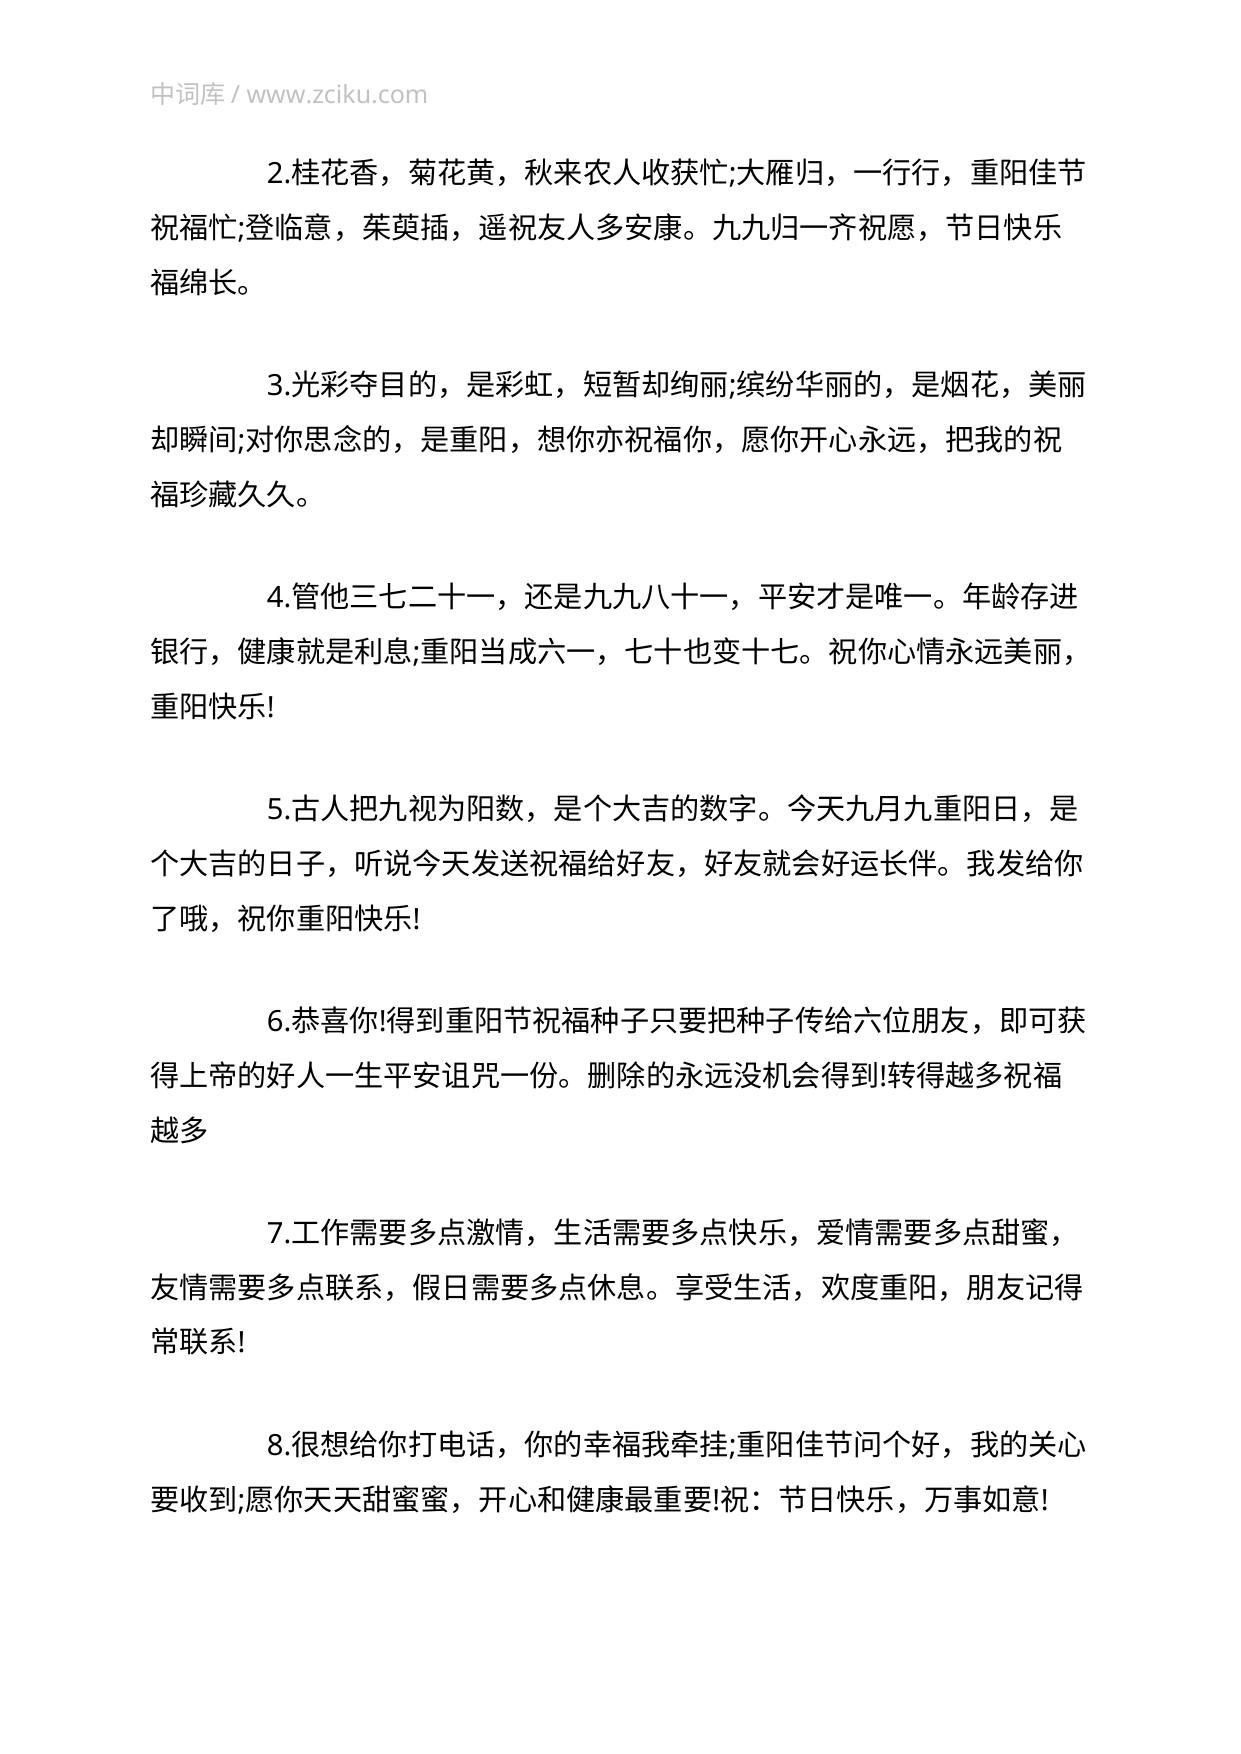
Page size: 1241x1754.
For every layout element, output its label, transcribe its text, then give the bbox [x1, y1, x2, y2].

text 3.光彩夺目的，是彩虹，短暂却绚丽;缤纷华丽的，是烟花，美丽却瞬间;对你思念的，是重阳，想你亦祝福你，愿你开心永远，把我的祝福珍藏久久。 [150, 362, 1090, 514]
text 5.古人把九视为阳数，是个大吉的数字。今天九月九重阳日，是个大吉的日子，听说今天发送祝福给好友，好友就会好运长伴。我发给你了哦，祝你重阳快乐! [150, 786, 1090, 938]
text 8.很想给你打电话，你的幸福我牵挂;重阳佳节问个好，我的关心要收到;愿你天天甜蜜蜜，开心和健康最重要!祝：节日快乐，万事如意! [150, 1421, 1090, 1518]
text 7.工作需要多点激情，生活需要多点快乐，爱情需要多点甜蜜，友情需要多点联系，假日需要多点休息。享受生活，欢度重阳，朋友记得常联系! [150, 1209, 1090, 1361]
text 6.恭喜你!得到重阳节祝福种子只要把种子传给六位朋友，即可获得上帝的好人一生平安诅咒一份。删除的永远没机会得到!转得越多祝福越多 [150, 997, 1090, 1150]
text 2.桂花香，菊花黄，秋来农人收获忙;大雁归，一行行，重阳佳节祝福忙;登临意，茱萸插，遥祝友人多安康。九九归一齐祝愿，节日快乐福绵长。 [150, 150, 1090, 302]
text 4.管他三七二十一，还是九九八十一，平安才是唯一。年龄存进银行，健康就是利息;重阳当成六一，七十也变十七。祝你心情永远美丽，重阳快乐! [150, 573, 1090, 726]
